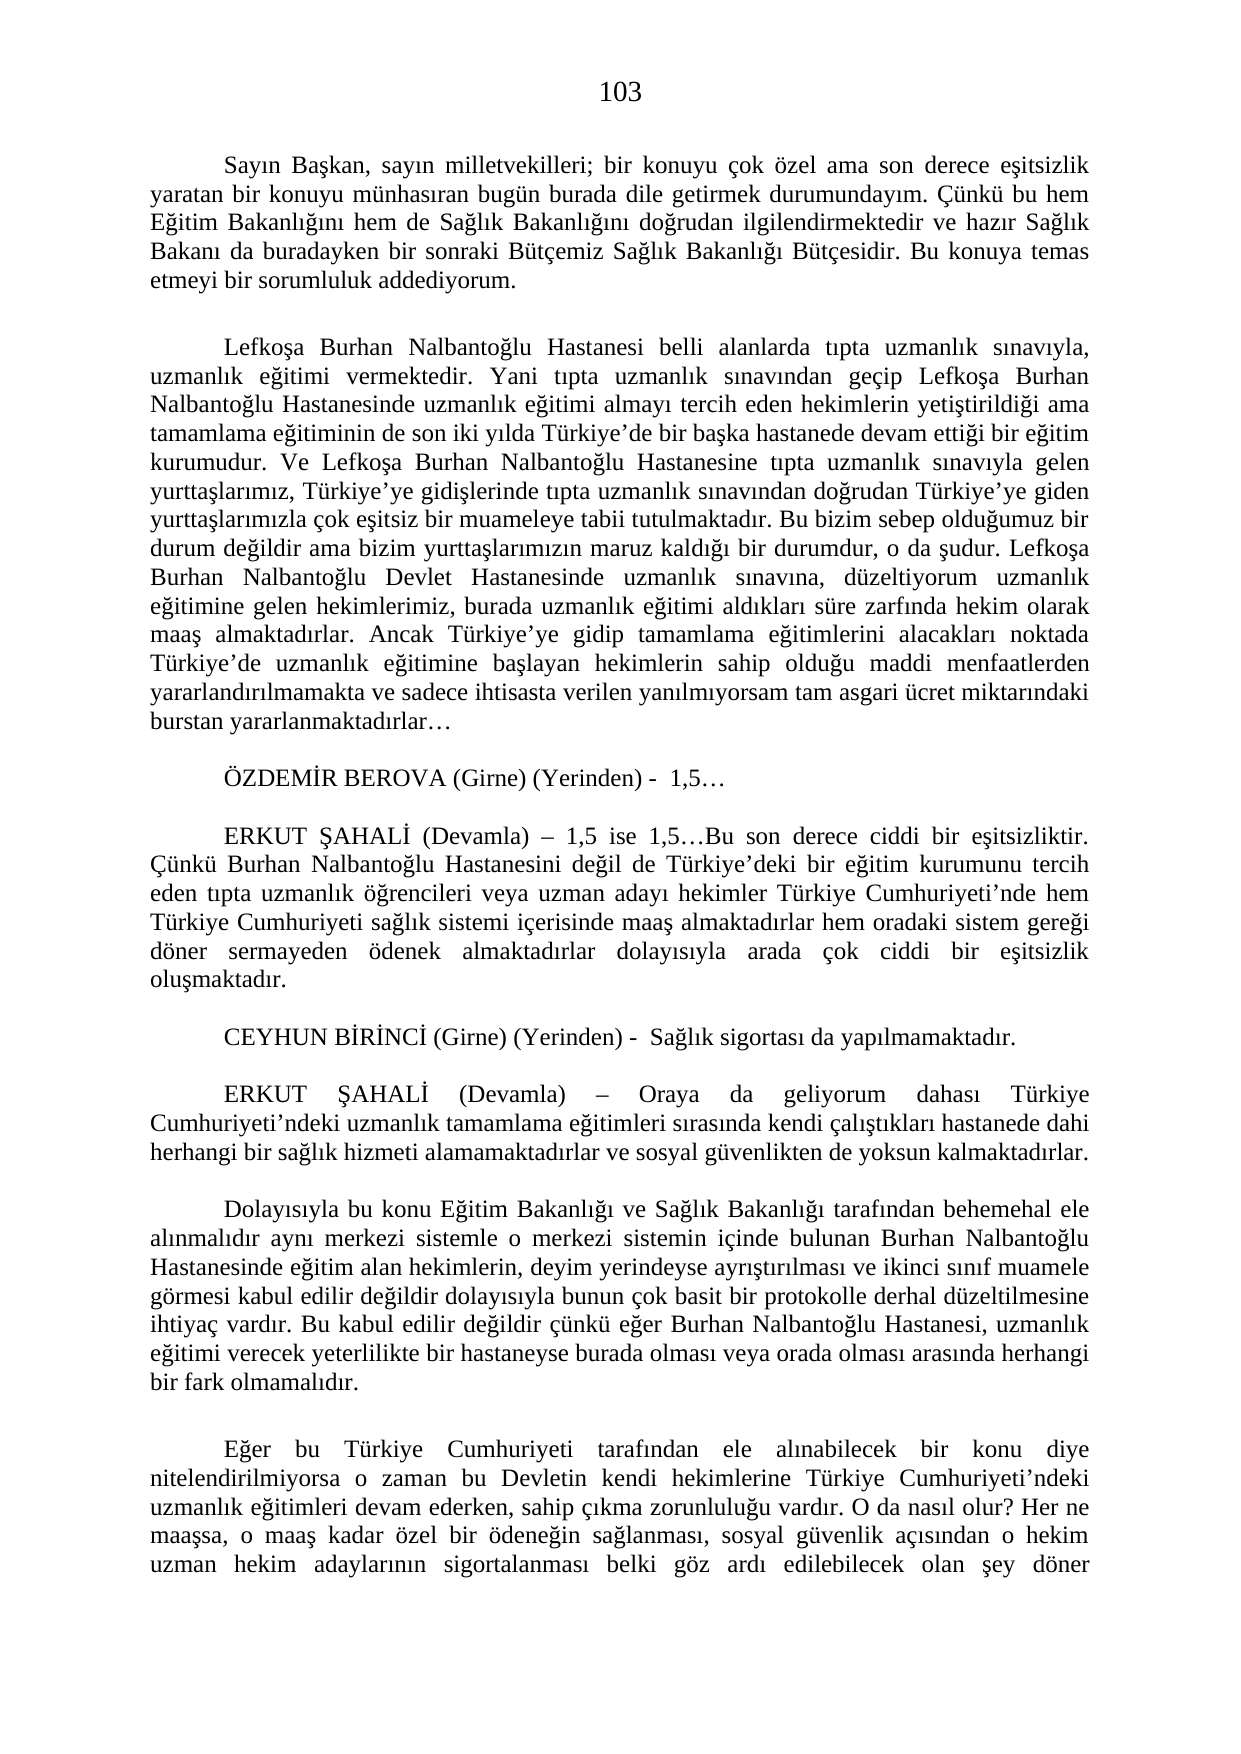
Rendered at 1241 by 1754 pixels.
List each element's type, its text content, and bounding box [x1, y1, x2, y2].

text ERKUT ŞAHALİ (Devamla) – 1,5 ise 1,5…Bu son derece ciddi bir eşitsizliktir. Çünkü Burhan Nalbantoğlu Hastanesini değil de Türkiye’deki bir eğitim kurumunu tercih eden tıpta uzmanlık öğrencileri veya uzman adayı hekimler Türkiye Cumhuriyeti’nde hem Türkiye Cumhuriyeti sağlık sistemi içerisinde maaş almaktadırlar hem oradaki sistem gereği döner sermayeden ödenek almaktadırlar dolayısıyla arada çok ciddi bir eşitsizlik oluşmaktadır. [150, 821, 1090, 993]
text Dolayısıyla bu konu Eğitim Bakanlığı ve Sağlık Bakanlığı tarafından behemehal ele alınmalıdır aynı merkezi sistemle o merkezi sistemin içinde bulunan Burhan Nalbantoğlu Hastanesinde eğitim alan hekimlerin, deyim yerindeyse ayrıştırılması ve ikinci sınıf muamele görmesi kabul edilir değildir dolayısıyla bunun çok basit bir protokolle derhal düzeltilmesine ihtiyaç vardır. Bu kabul edilir değildir çünkü eğer Burhan Nalbantoğlu Hastanesi, uzmanlık eğitimi verecek yeterlilikte bir hastaneyse burada olması veya orada olması arasında herhangi bir fark olmamalıdır. [150, 1194, 1090, 1396]
text Lefkoşa Burhan Nalbantoğlu Hastanesi belli alanlarda tıpta uzmanlık sınavıyla, uzmanlık eğitimi vermektedir. Yani tıpta uzmanlık sınavından geçip Lefkoşa Burhan Nalbantoğlu Hastanesinde uzmanlık eğitimi almayı tercih eden hekimlerin yetiştirildiği ama tamamlama eğitiminin de son iki yılda Türkiye’de bir başka hastanede devam ettiği bir eğitim kurumudur. Ve Lefkoşa Burhan Nalbantoğlu Hastanesine tıpta uzmanlık sınavıyla gelen yurttaşlarımız, Türkiye’ye gidişlerinde tıpta uzmanlık sınavından doğrudan Türkiye’ye giden yurttaşlarımızla çok eşitsiz bir muameleye tabii tutulmaktadır. Bu bizim sebep olduğumuz bir durum değildir ama bizim yurttaşlarımızın maruz kaldığı bir durumdur, o da şudur. Lefkoşa Burhan Nalbantoğlu Devlet Hastanesinde uzmanlık sınavına, düzeltiyorum uzmanlık eğitimine gelen hekimlerimiz, burada uzmanlık eğitimi aldıkları süre zarfında hekim olarak maaş almaktadırlar. Ancak Türkiye’ye gidip tamamlama eğitimlerini alacakları noktada Türkiye’de uzmanlık eğitimine başlayan hekimlerin sahip olduğu maddi menfaatlerden yararlandırılmamakta ve sadece ihtisasta verilen yanılmıyorsam tam asgari ücret miktarındaki burstan yararlanmaktadırlar… [150, 332, 1090, 734]
text ERKUT ŞAHALİ (Devamla) – Oraya da geliyorum dahası Türkiye Cumhuriyeti’ndeki uzmanlık tamamlama eğitimleri sırasında kendi çalıştıkları hastanede dahi herhangi bir sağlık hizmeti alamamaktadırlar ve sosyal güvenlikten de yoksun kalmaktadırlar. [150, 1079, 1090, 1166]
text ÖZDEMİR BEROVA (Girne) (Yerinden) - 1,5… [150, 763, 1090, 792]
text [150, 1434, 1090, 1578]
text CEYHUN BİRİNCİ (Girne) (Yerinden) - Sağlık sigortası da yapılmamaktadır. [150, 1022, 1090, 1051]
text Sayın Başkan, sayın milletvekilleri; bir konuyu çok özel ama son derece eşitsizlik yaratan bir konuyu münhasıran bugün burada dile getirmek durumundayım. Çünkü bu hem Eğitim Bakanlığını hem de Sağlık Bakanlığını doğrudan ilgilendirmektedir ve hazır Sağlık Bakanı da buradayken bir sonraki Bütçemiz Sağlık Bakanlığı Bütçesidir. Bu konuya temas etmeyi bir sorumluluk addediyorum. [150, 150, 1090, 294]
